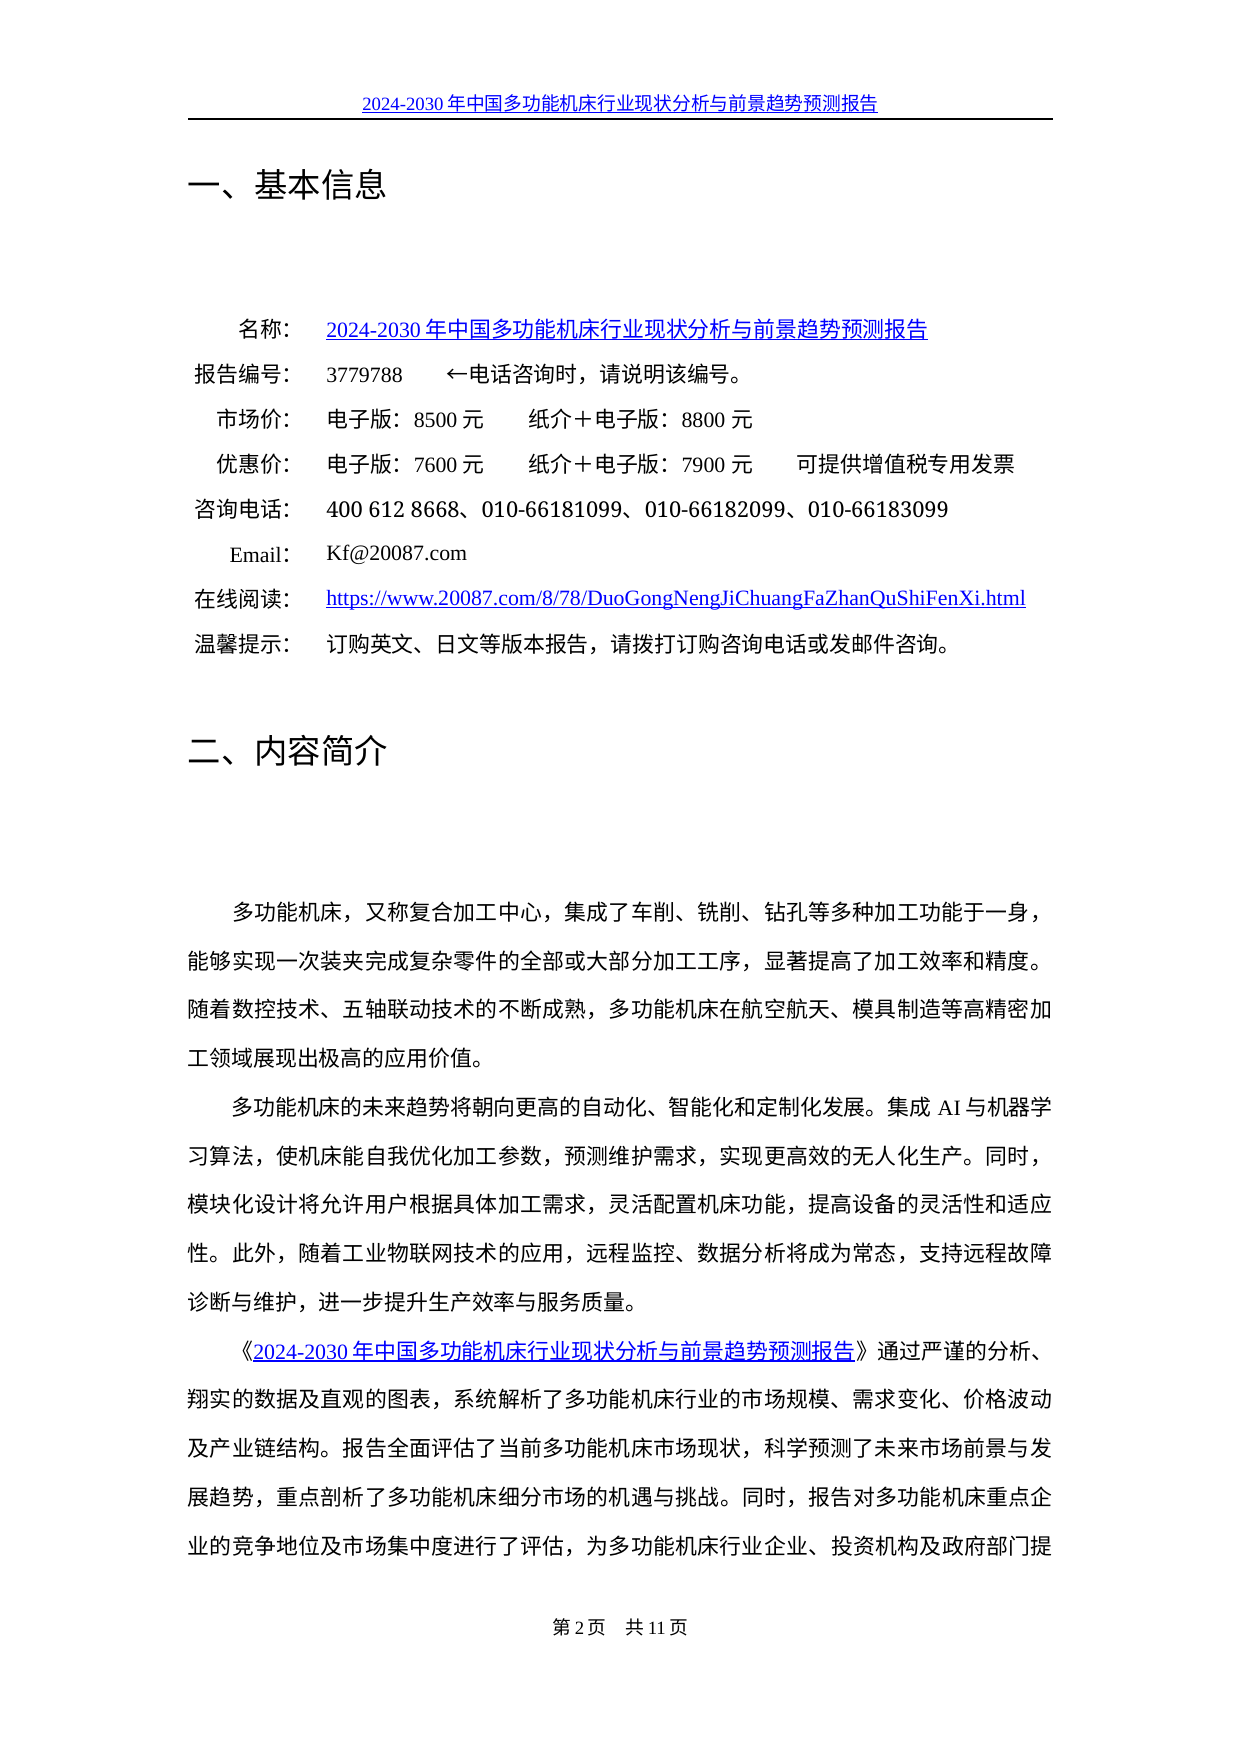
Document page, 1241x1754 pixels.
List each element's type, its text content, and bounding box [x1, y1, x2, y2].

table_cell 3779788 ←电话咨询时，请说明该编号。 [315, 357, 1073, 402]
title 一、基本信息 [187, 150, 1053, 215]
table_cell 电子版：7600 元 纸介＋电子版：7900 元 可提供增值税专用发票 [315, 447, 1073, 492]
table_cell Email： [167, 537, 315, 582]
table_cell 咨询电话： [167, 492, 315, 537]
table_cell Kf@20087.com [315, 537, 1073, 582]
table_header 名称： [167, 312, 315, 357]
table_cell 报告编号： [167, 357, 315, 402]
table_cell 在线阅读： [167, 582, 315, 627]
table_cell 400 612 8668、010-66181099、010-66182099、010-66183099 [315, 492, 1073, 537]
table_cell 电子版：8500 元 纸介＋电子版：8800 元 [315, 402, 1073, 447]
table_cell 优惠价： [167, 447, 315, 492]
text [187, 894, 1053, 1561]
table_header 2024-2030年中国多功能机床行业现状分析与前景趋势预测报告 [315, 312, 1073, 357]
table_cell 市场价： [167, 402, 315, 447]
title 二、内容简介 [187, 717, 1053, 782]
table_cell [315, 582, 1073, 627]
table_cell 订购英文、日文等版本报告，请拨打订购咨询电话或发邮件咨询。 [315, 627, 1073, 672]
table_cell 温馨提示： [167, 627, 315, 672]
